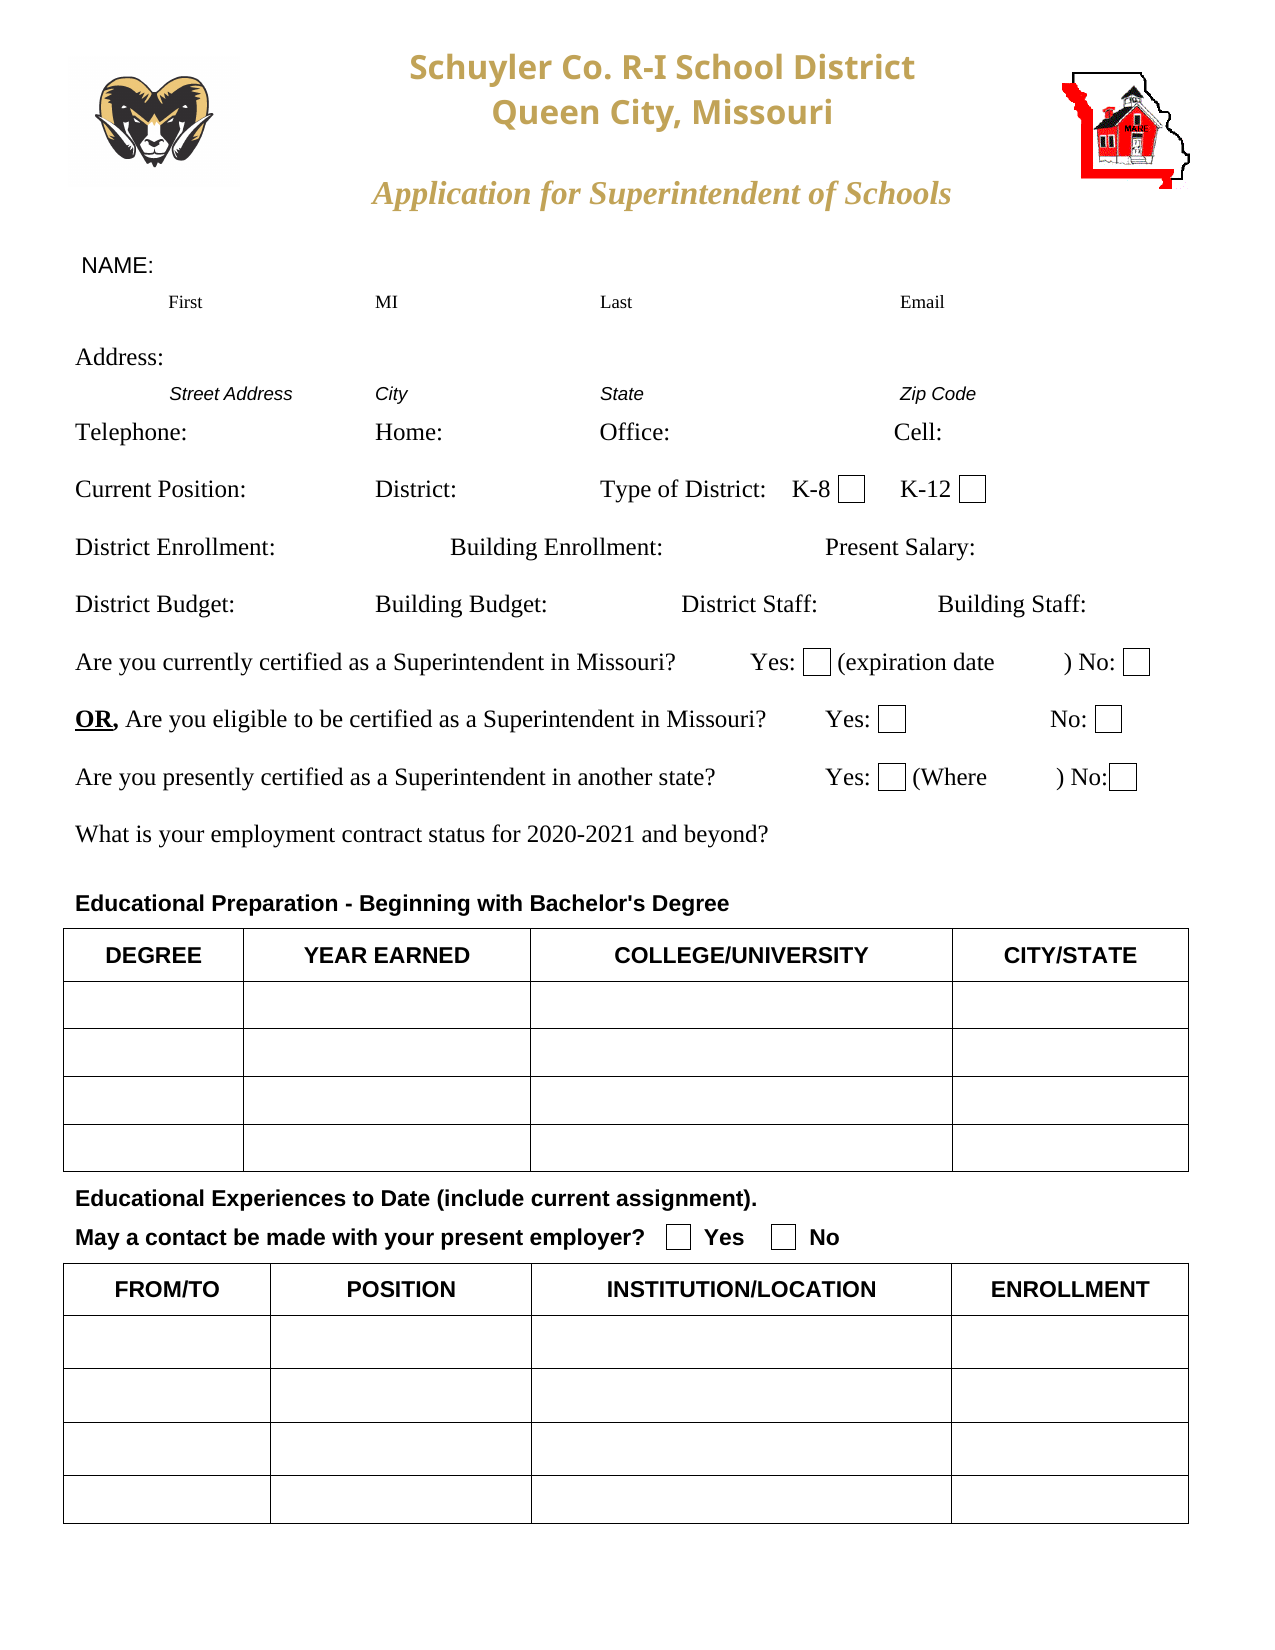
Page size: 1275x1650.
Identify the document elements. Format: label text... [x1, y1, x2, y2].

table_cell [953, 1125, 1188, 1171]
table_cell [532, 1316, 951, 1368]
table_cell [271, 1316, 531, 1368]
table_cell [244, 1029, 530, 1076]
table_cell [244, 1125, 530, 1171]
table_cell [271, 1369, 531, 1422]
table_cell [64, 982, 243, 1028]
table_cell [244, 982, 530, 1028]
table_cell [952, 1316, 1188, 1368]
table_cell [952, 1423, 1188, 1475]
text Are you currently certified as a Superintendent in Missouri? Yes: (expiration date ) No: [75, 647, 1200, 676]
table_cell [953, 1077, 1188, 1123]
table_cell [532, 1476, 951, 1523]
subtitle Educational Preparation - Beginning with Bachelor's Degree [75, 889, 1200, 916]
table_cell [64, 1369, 270, 1422]
text Are you presently certified as a Superintendent in another state? Yes: (Where ) No: [75, 762, 1200, 791]
table_header CITY/STATE [953, 929, 1188, 981]
text First MI Last Email [75, 291, 1200, 313]
table_cell [64, 1125, 243, 1171]
table_cell [271, 1476, 531, 1523]
table_cell [531, 1125, 952, 1171]
text Telephone: Home: Office: Cell: [75, 417, 1200, 446]
subtitle NAME: [75, 252, 1200, 279]
text Current Position: District: Type of District: K-8 K-12 [75, 474, 1200, 503]
table_cell [953, 982, 1188, 1028]
table_cell [531, 1029, 952, 1076]
table_cell [64, 1476, 270, 1523]
table_cell [531, 1077, 952, 1123]
table_cell [64, 1029, 243, 1076]
table_cell [64, 1316, 270, 1368]
text What is your employment contract status for 2020-2021 and beyond? [75, 819, 1200, 848]
table_cell [531, 982, 952, 1028]
table_cell [952, 1369, 1188, 1422]
table_cell [953, 1029, 1188, 1076]
text Educational Experiences to Date (include current assignment). [75, 1185, 1200, 1211]
table_header FROM/TO [64, 1264, 270, 1315]
table_header DEGREE [64, 929, 243, 981]
table_header POSITION [271, 1264, 531, 1315]
table_header ENROLLMENT [952, 1264, 1188, 1315]
table_cell [532, 1369, 951, 1422]
table_header INSTITUTION/LOCATION [532, 1264, 951, 1315]
subtitle Street Address City State Zip Code [75, 383, 1200, 404]
table_cell [244, 1077, 530, 1123]
table_header COLLEGE/UNIVERSITY [531, 929, 952, 981]
table_cell [64, 1423, 270, 1475]
picture [67, 56, 240, 187]
table_cell [952, 1476, 1188, 1523]
table_cell [64, 1077, 243, 1123]
table_header YEAR EARNED [244, 929, 530, 981]
picture [1062, 72, 1191, 191]
text OR, Are you eligible to be certified as a Superintendent in Missouri? Yes: No: [75, 704, 1200, 733]
text May a contact be made with your present employer? Yes No [75, 1223, 1200, 1250]
table_cell [271, 1423, 531, 1475]
text District Budget: Building Budget: District Staff: Building Staff: [75, 589, 1200, 618]
table_cell [532, 1423, 951, 1475]
text Address: [75, 342, 1200, 370]
text District Enrollment: Building Enrollment: Present Salary: [75, 532, 1200, 561]
